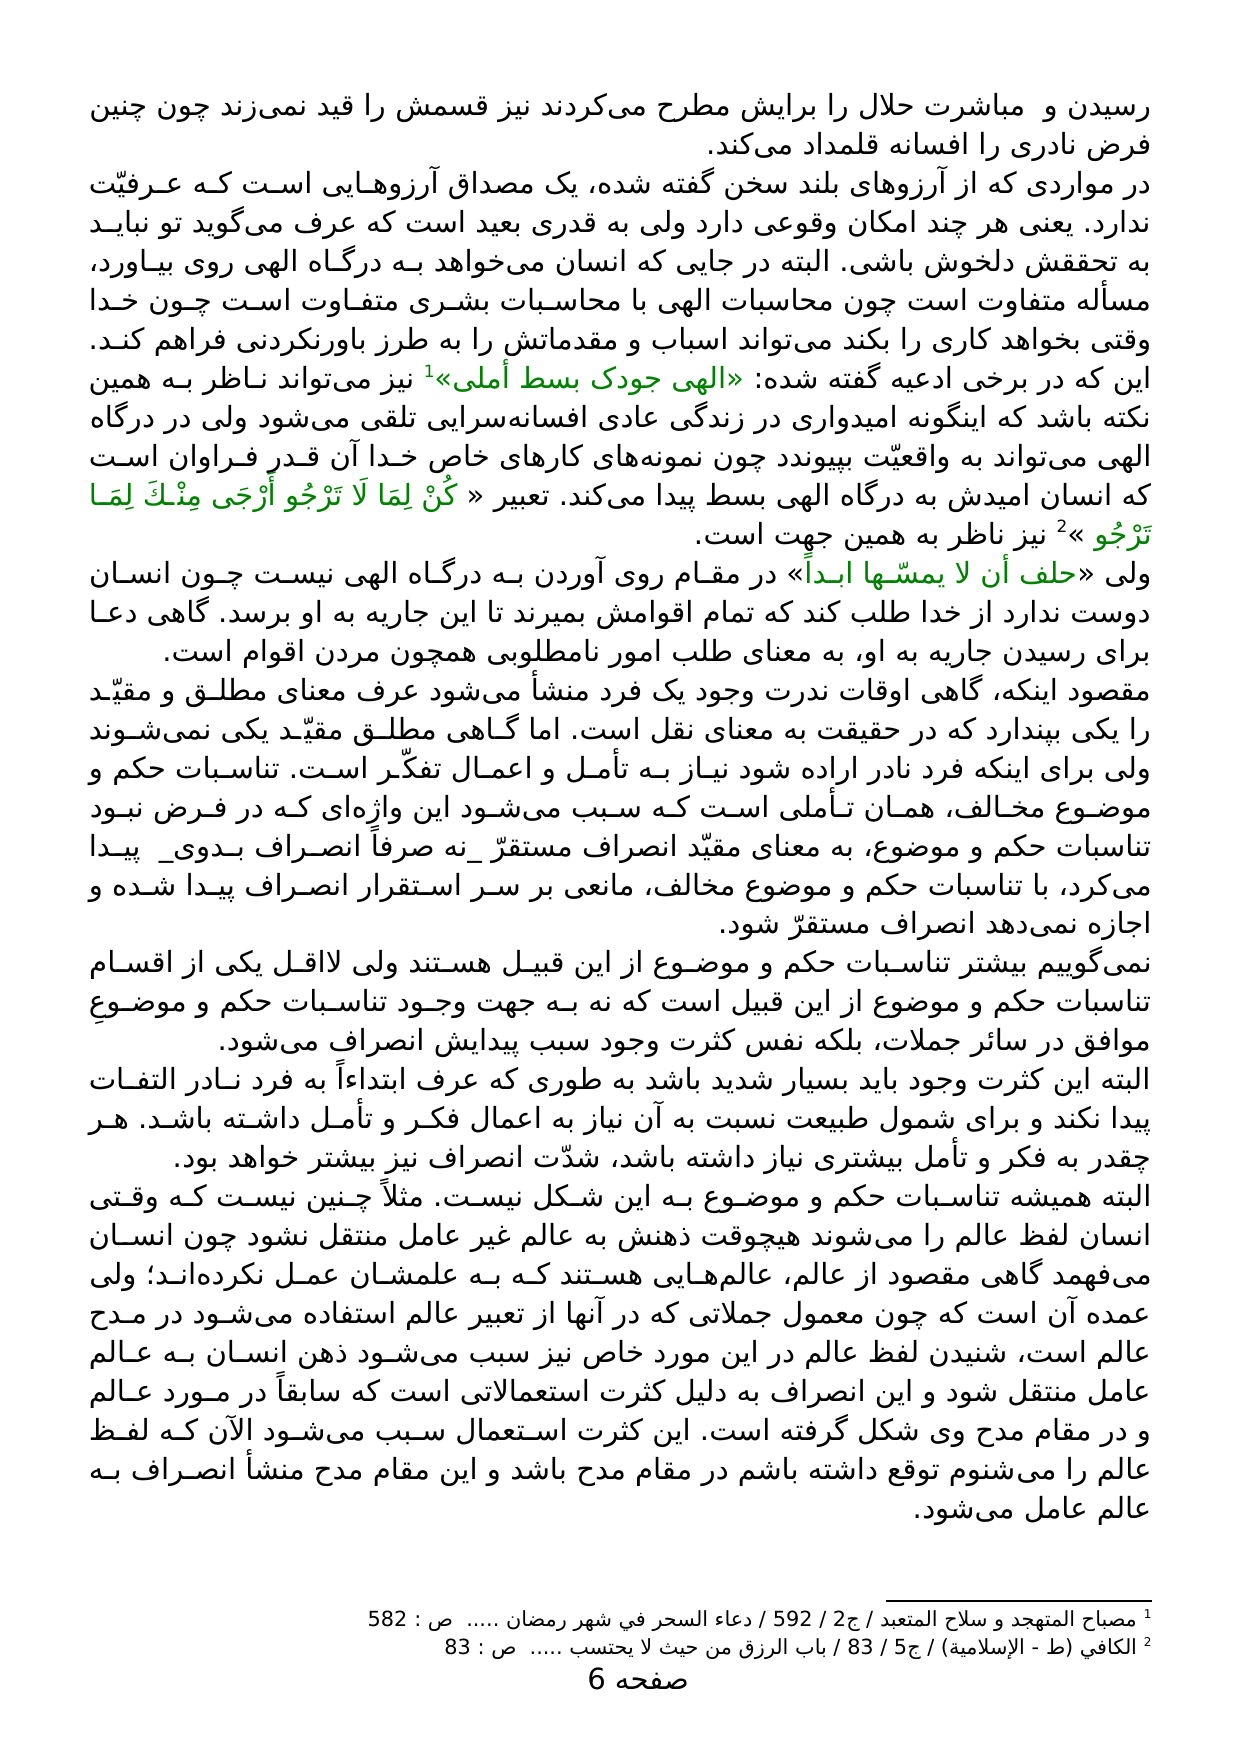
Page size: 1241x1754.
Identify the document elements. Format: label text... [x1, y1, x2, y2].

text نمی‌گوییم بیشتر تناسبات حکم و موضوع از این قبیل هستند ولی لااقل یکی از اقسام تناسبات حکم و موضوع از این قبیل است که نه به جهت وجود تناسبات حکم و موضوعِ موافق در سائر جملات، بلکه نفس کثرت وجود سبب پیدایش انصراف می‌شود. [89, 946, 1152, 1058]
text البته این کثرت وجود باید بسیار شدید باشد به طوری که عرف ابتداءاً به فرد نادر التفات پیدا نکند و برای شمول طبیعت نسبت به آن نیاز به اعمال فکر و تأمل داشته باشد. هر چقدر به فکر و تأمل بیشتری نیاز داشته باشد، شدّت انصراف نیز بیشتر خواهد بود. [89, 1063, 1152, 1174]
text ولی «حلف أن لا یمسّها ابداً» در مقام روی آوردن به درگاه الهی نیست چون انسان دوست ندارد از خدا طلب کند که تمام اقوامش بمیرند تا این جاریه به او برسد. گاهی دعا برای رسیدن جاریه به او، به معنای طلب امور نامطلوبی همچون مردن اقوام است. [89, 556, 1152, 668]
text مقصود اینکه، گاهی اوقات ندرت وجود یک فرد منشأ می‌شود عرف معنای مطلق و مقیّد را یکی بپندارد که در حقیقت به معنای نقل است. اما گاهی مطلق مقیّد یکی نمی‌شوند ولی برای اینکه فرد نادر اراده شود نیاز به تأمل و اعمال تفکّر است. تناسبات حکم و موضوع مخالف، همان تأملی است که سبب می‌شود این واژه‌ای که در فرض نبود تناسبات حکم و موضوع، به معنای مقیّد انصراف مستقرّ _نه صرفاً انصراف بدوی_ پیدا می‌کرد، با تناسبات حکم و موضوع مخالف، مانعی بر سر استقرار انصراف پیدا شده و اجازه نمی‌دهد انصراف مستقرّ شود. [89, 673, 1152, 941]
text البته همیشه تناسبات حکم و موضوع به این شکل نیست. مثلاً چنین نیست که وقتی انسان لفظ عالم را می‌شوند هیچوقت ذهنش به عالم غیر عامل منتقل نشود چون انسان می‌فهمد گاهی مقصود از عالم، عالم‌هایی هستند که به علمشان عمل نکرده‌اند؛ ولی عمده آن است که چون معمول جملاتی که در آنها از تعبیر عالم استفاده می‌شود در مدح عالم است، شنیدن لفظ عالم در این مورد خاص نیز سبب می‌شود ذهن انسان به عالم عامل منتقل شود و این انصراف به دلیل کثرت استعمالاتی است که سابقاً در مورد عالم و در مقام مدح وی شکل گرفته است. این کثرت استعمال سبب می‌شود الآن که لفظ عالم را می‌شنوم توقع داشته باشم در مقام مدح باشد و این مقام مدح منشأ انصراف به عالم عامل می‌شود. [89, 1179, 1152, 1525]
text در مواردی که از آرزوهای بلند سخن گفته شده، یک مصداق آرزوهایی است که عرفیّت ندارد. یعنی هر چند امکان وقوعی دارد ولی به قدری بعید است که عرف می‌گوید تو نباید به تحققش دلخوش باشی. البته در جایی که انسان می‌خواهد به درگاه الهی روی بیاورد، مسأله متفاوت است چون محاسبات الهی با محاسبات بشری متفاوت است چون خدا وقتی بخواهد کاری را بکند می‌تواند اسباب و مقدماتش را به طرز باورنکردنی فراهم کند. این که در برخی ادعیه گفته شده: «الهی جودک بسط أملی» نیز می‌تواند ناظر به همین نکته باشد که اینگونه امیدواری در زندگی عادی افسانه‌سرایی تلقی می‌شود ولی در درگاه الهی می‌تواند به واقعیّت بپیوندد چون نمونه‌های کارهای خاص خدا آن قدر فراوان است که انسان امیدش به درگاه الهی بسط پیدا می‌کند. تعبیر « كُنْ لِمَا لَا تَرْجُو أَرْجَى مِنْكَ لِمَا تَرْجُو » نیز ناظر به همین جهت است. [89, 167, 1152, 551]
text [89, 89, 1152, 162]
